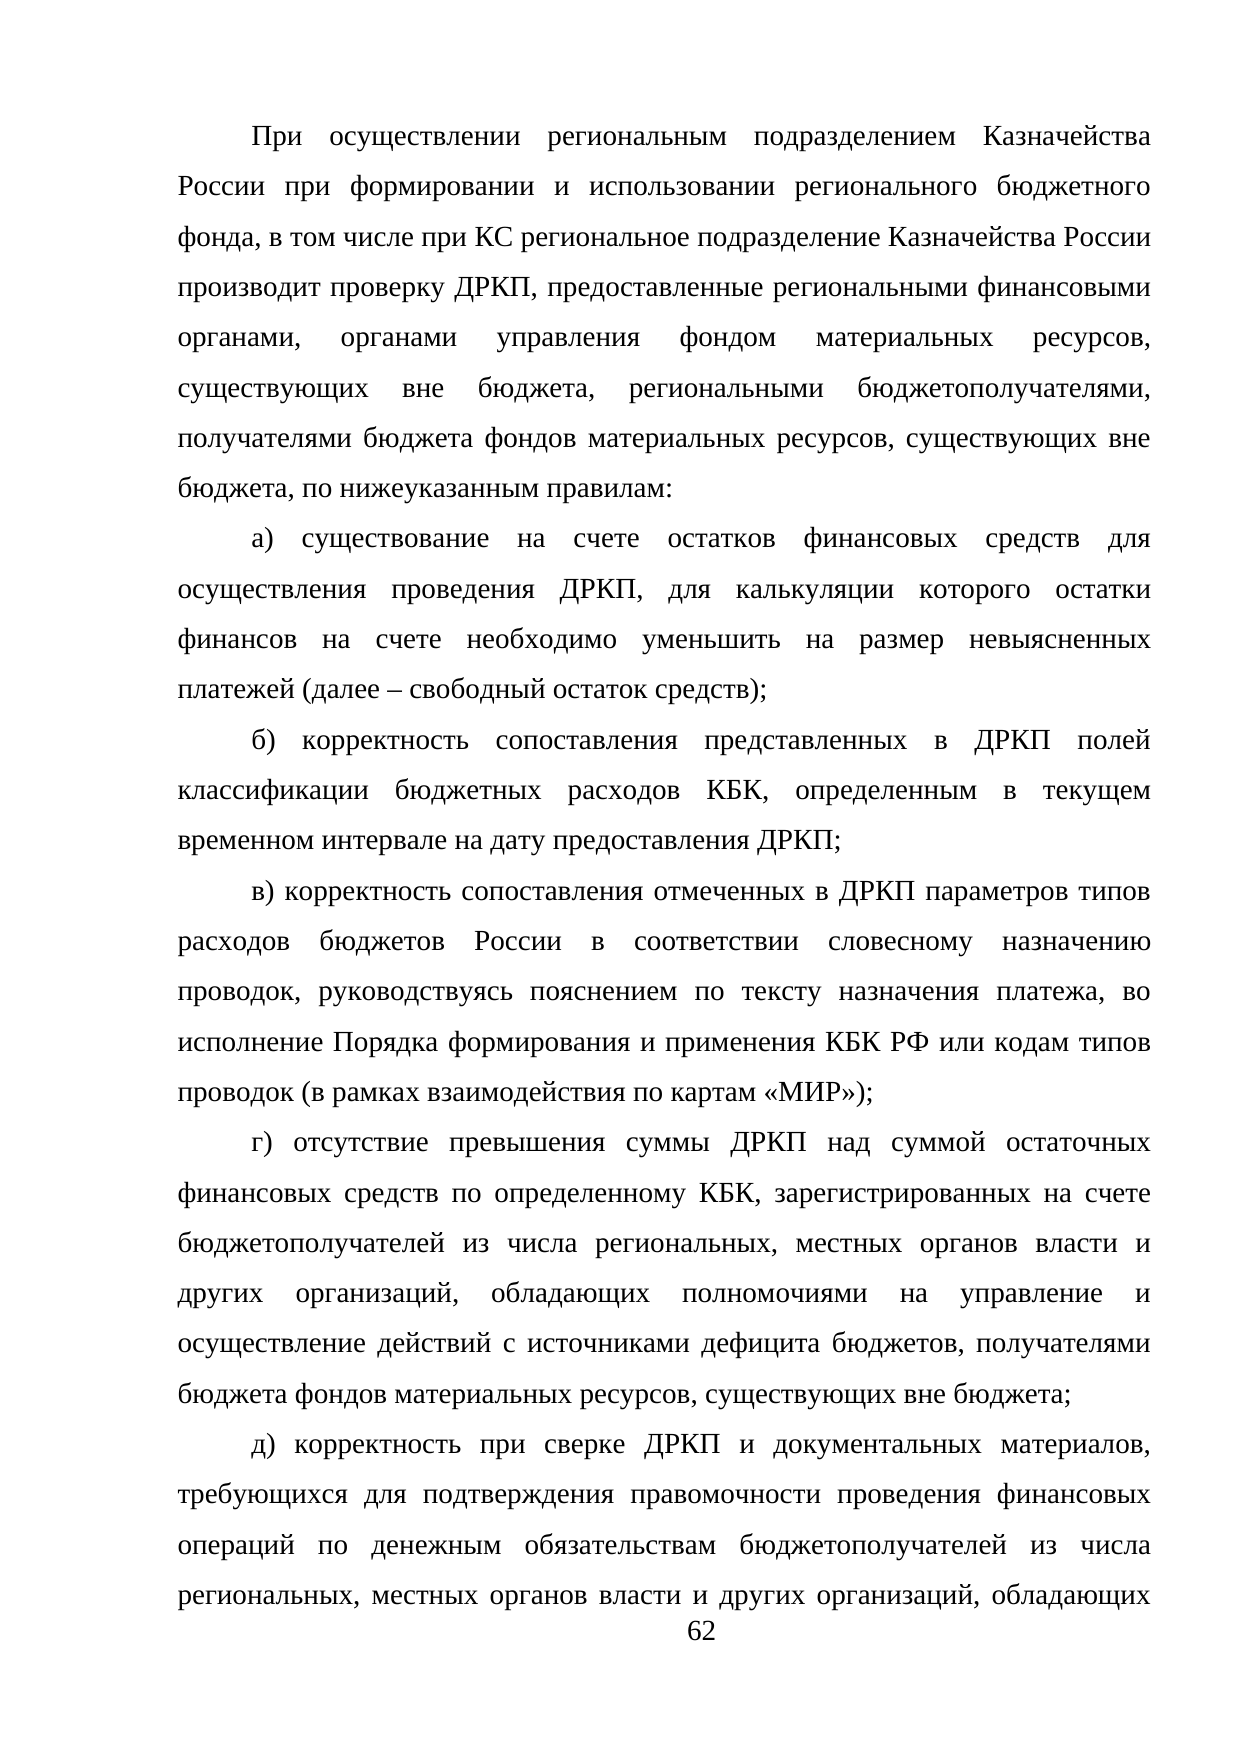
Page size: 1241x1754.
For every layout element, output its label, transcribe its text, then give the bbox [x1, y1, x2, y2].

text б) корректность сопоставления представленных в ДРКП полей классификации бюджетных расходов КБК, определенным в текущем временном интервале на дату предоставления ДРКП; [177, 722, 1152, 856]
text При осуществлении региональным подразделением Казначейства России при формировании и использовании регионального бюджетного фонда, в том числе при КС региональное подразделение Казначейства России производит проверку ДРКП, предоставленные региональными финансовыми органами, органами управления фондом материальных ресурсов, существующих вне бюджета, региональными бюджетополучателями, получателями бюджета фондов материальных ресурсов, существующих вне бюджета, по нижеуказанным правилам: [177, 118, 1152, 504]
text а) существование на счете остатков финансовых средств для осуществления проведения ДРКП, для калькуляции которого остатки финансов на счете необходимо уменьшить на размер невыясненных платежей (далее – свободный остаток средств); [177, 521, 1152, 705]
text в) корректность сопоставления отмеченных в ДРКП параметров типов расходов бюджетов России в соответствии словесному назначению проводок, руководствуясь пояснением по тексту назначения платежа, во исполнение Порядка формирования и применения КБК РФ или кодам типов проводок (в рамках взаимодействия по картам «МИР»); [177, 873, 1152, 1108]
text г) отсутствие превышения суммы ДРКП над суммой остаточных финансовых средств по определенному КБК, зарегистрированных на счете бюджетополучателей из числа региональных, местных органов власти и других организаций, обладающих полномочиями на управление и осуществление действий с источниками дефицита бюджетов, получателями бюджета фондов материальных ресурсов, существующих вне бюджета; [177, 1124, 1152, 1409]
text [177, 1426, 1152, 1611]
